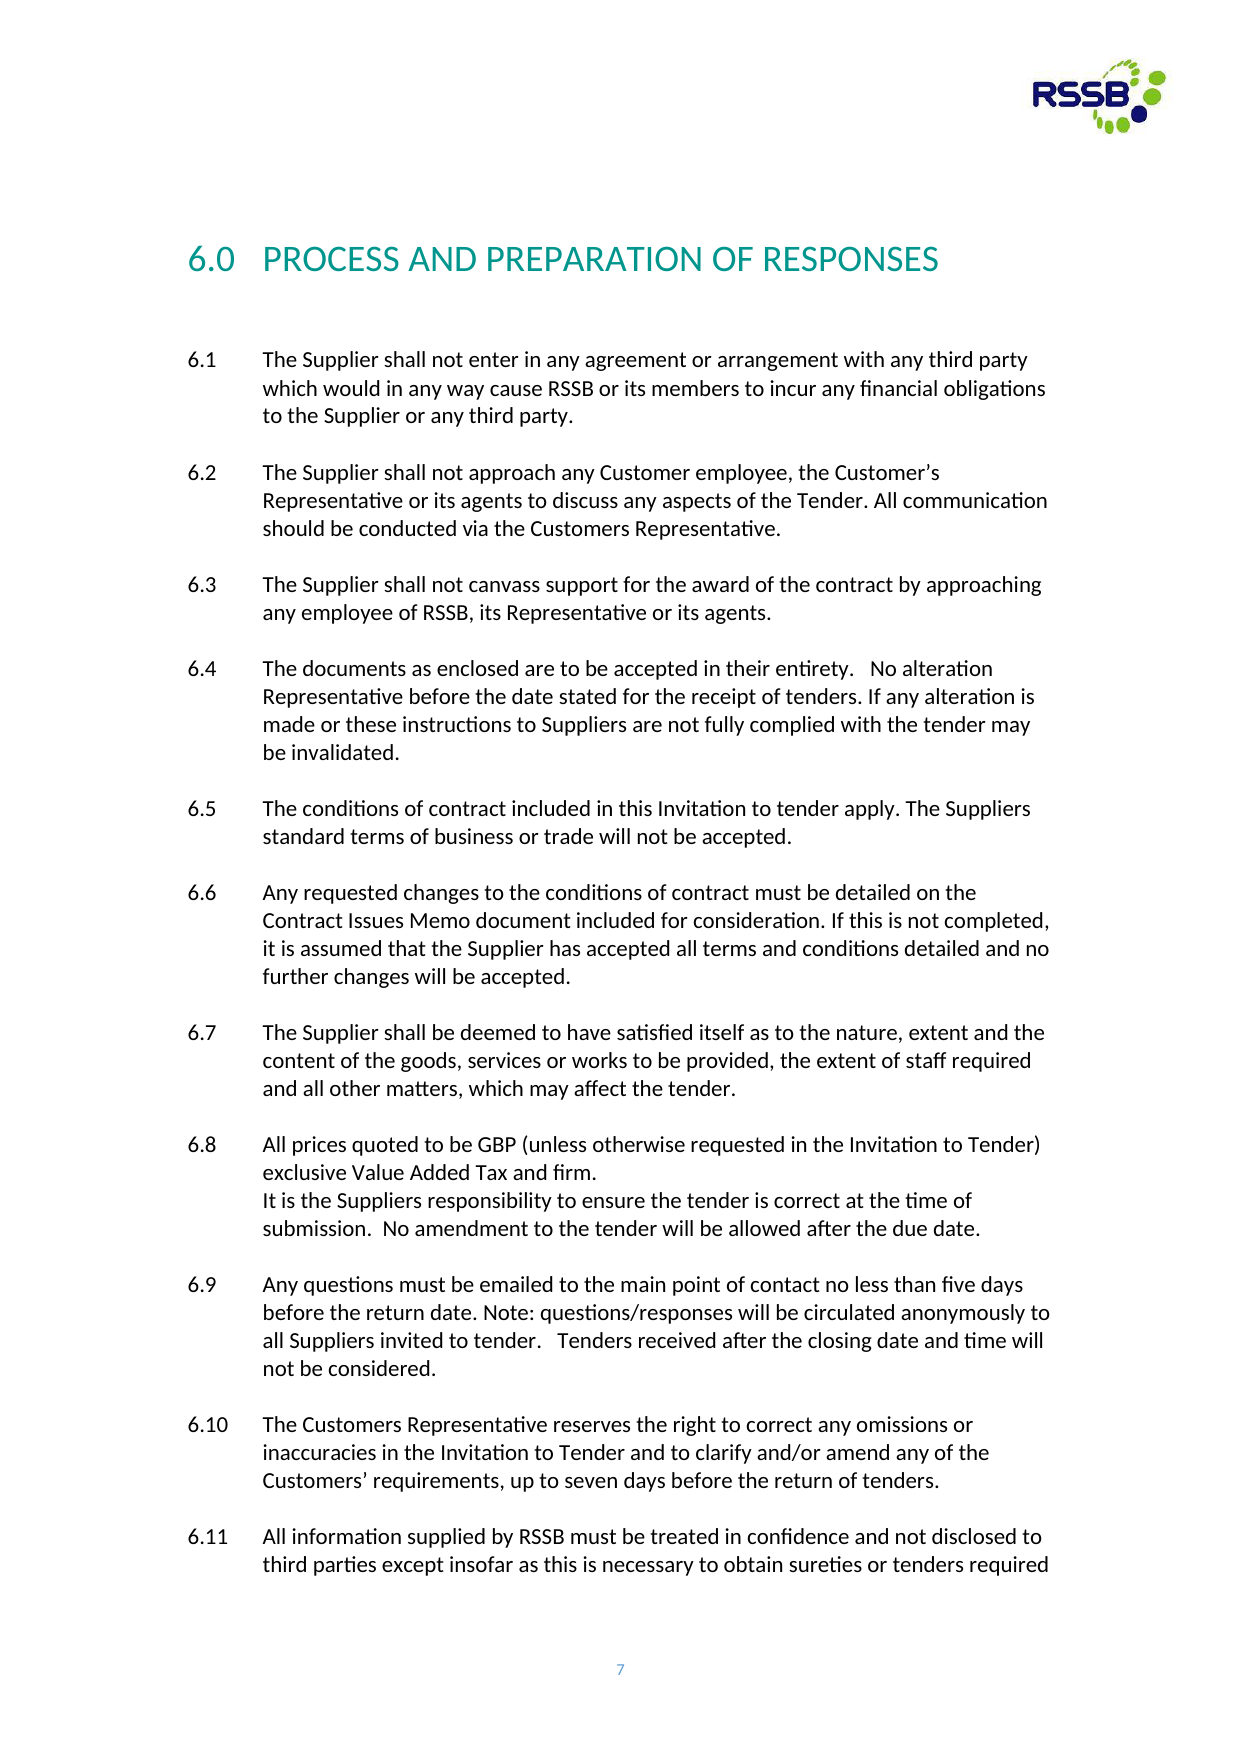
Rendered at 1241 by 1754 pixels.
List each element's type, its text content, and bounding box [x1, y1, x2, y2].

text 6.7 The Supplier shall be deemed to have satisfied itself as to the nature, extent and the content of the goods, services or works to be provided, the extent of staff required and all other matters, which may affect the tender. [187, 1018, 1053, 1102]
text 6.3 The Supplier shall not canvass support for the award of the contract by approaching any employee of RSSB, its Representative or its agents. [187, 570, 1053, 626]
text It is the Suppliers responsibility to ensure the tender is correct at the time of submission. No amendment to the tender will be allowed after the due date. [187, 1186, 1053, 1242]
text 6.1 The Supplier shall not enter in any agreement or arrangement with any third party which would in any way cause RSSB or its members to incur any financial obligations to the Supplier or any third party. [187, 346, 1053, 430]
text 6.10 The Customers Representative reserves the right to correct any omissions or inaccuracies in the Invitation to Tender and to clarify and/or amend any of the Customers’ requirements, up to seven days before the return of tenders. [187, 1410, 1053, 1494]
text 6.5 The conditions of contract included in this Invitation to tender apply. The Suppliers standard terms of business or trade will not be accepted. [187, 794, 1053, 850]
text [187, 1522, 1053, 1578]
text 6.2 The Supplier shall not approach any Customer employee, the Customer’s Representative or its agents to discuss any aspects of the Tender. All communication should be conducted via the Customers Representative. [187, 458, 1053, 542]
text 6.8 All prices quoted to be GBP (unless otherwise requested in the Invitation to Tender) exclusive Value Added Tax and firm. [187, 1130, 1053, 1186]
text 6.9 Any questions must be emailed to the main point of contact no less than five days before the return date. Note: questions/responses will be circulated anonymously to all Suppliers invited to tender. Tenders received after the closing date and time will not be considered. [187, 1270, 1053, 1382]
subtitle 6.0 PROCESS AND PREPARATION OF RESPONSES [187, 234, 1053, 280]
text 6.6 Any requested changes to the conditions of contract must be detailed on the Contract Issues Memo document included for consideration. If this is not completed, it is assumed that the Supplier has accepted all terms and conditions detailed and no further changes will be accepted. [187, 878, 1053, 990]
text 6.4 The documents as enclosed are to be accepted in their entirety. No alteration Representative before the date stated for the receipt of tenders. If any alteration is made or these instructions to Suppliers are not fully complied with the tender may be invalidated. [187, 654, 1053, 766]
